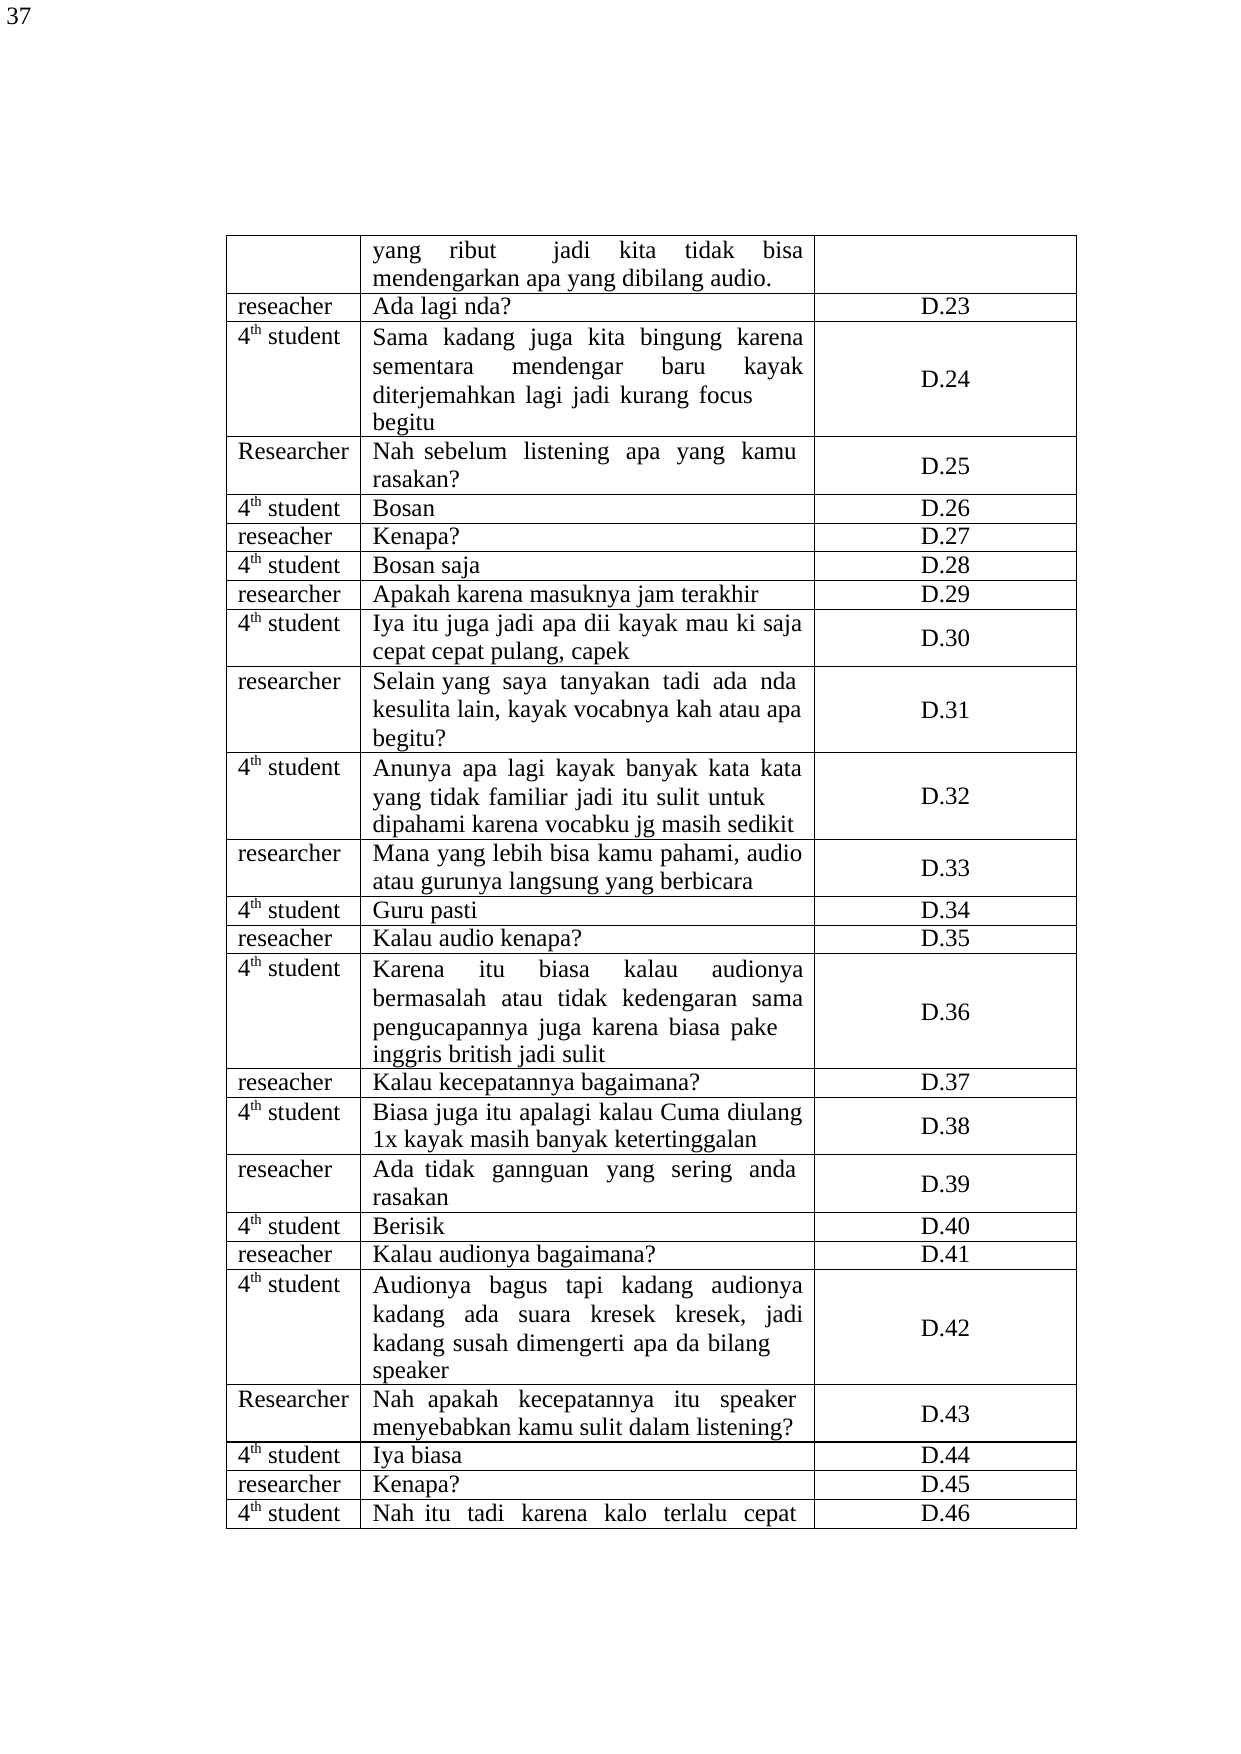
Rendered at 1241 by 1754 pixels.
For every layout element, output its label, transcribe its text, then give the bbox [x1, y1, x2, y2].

table_cell Ada lagi nda? [361, 294, 814, 321]
table_cell reseacher [227, 1242, 360, 1269]
table_cell Anunya apa lagi kayak banyak kata kata yang tidak familiar jadi itu sulit untuk dipahami karena vocabku jg masih sedikit [361, 753, 814, 838]
table_cell 4th student [227, 954, 360, 1068]
table_cell Iya biasa [361, 1443, 814, 1470]
table_cell researcher [227, 1471, 360, 1499]
table_cell Mana yang lebih bisa kamu pahami, audio atau gurunya langsung yang berbicara [361, 840, 814, 896]
table_cell 4th student [227, 753, 360, 838]
table_cell 4th student [227, 552, 360, 580]
table_cell researcher [227, 840, 360, 896]
table_cell D.45 [815, 1471, 1076, 1499]
table_cell Kalau audionya bagaimana? [361, 1242, 814, 1269]
table_cell D.31 [815, 667, 1076, 752]
table_cell D.33 [815, 840, 1076, 896]
table_cell Kenapa? [361, 524, 814, 551]
table_cell D.32 [815, 753, 1076, 838]
table_cell Researcher [227, 1385, 360, 1441]
table_cell reseacher [227, 524, 360, 551]
table_cell Bosan [361, 495, 814, 522]
table_cell Kalau audio kenapa? [361, 926, 814, 953]
table_cell Kalau kecepatannya bagaimana? [361, 1069, 814, 1097]
table_header [815, 236, 1076, 292]
table_cell Nah sebelum listening apa yang kamu rasakan? [361, 437, 814, 494]
table_cell D.29 [815, 581, 1076, 608]
table_cell D.41 [815, 1242, 1076, 1269]
table_cell Karena itu biasa kalau audionya bermasalah atau tidak kedengaran sama pengucapannya juga karena biasa pake inggris british jadi sulit [361, 954, 814, 1068]
table_cell D.36 [815, 954, 1076, 1068]
table_cell D.25 [815, 437, 1076, 494]
table_cell reseacher [227, 926, 360, 953]
table_header [227, 236, 360, 292]
table_cell D.40 [815, 1213, 1076, 1241]
table_cell reseacher [227, 1155, 360, 1212]
table_cell Kenapa? [361, 1471, 814, 1499]
table_cell 4th student [227, 1098, 360, 1154]
table_cell D.30 [815, 610, 1076, 666]
table_cell Guru pasti [361, 897, 814, 924]
table_cell 4th student [227, 495, 360, 522]
table_cell reseacher [227, 1069, 360, 1097]
table_cell 4th student [227, 1500, 360, 1528]
table_cell D.23 [815, 294, 1076, 321]
table_cell researcher [227, 581, 360, 608]
table_cell 4th student [227, 1213, 360, 1241]
table_cell Sama kadang juga kita bingung karena sementara mendengar baru kayak diterjemahkan lagi jadi kurang focus begitu [361, 322, 814, 436]
table_cell D.37 [815, 1069, 1076, 1097]
table_cell Biasa juga itu apalagi kalau Cuma diulang 1x kayak masih banyak ketertinggalan [361, 1098, 814, 1154]
table_header yang ribut jadi kita tidak bisa mendengarkan apa yang dibilang audio. [361, 236, 814, 292]
table_cell D.34 [815, 897, 1076, 924]
table_cell D.24 [815, 322, 1076, 436]
table_cell Berisik [361, 1213, 814, 1241]
table_cell Ada tidak gannguan yang sering anda rasakan [361, 1155, 814, 1212]
table_cell Nah itu tadi karena kalo terlalu cepat [361, 1500, 814, 1528]
table_cell researcher [227, 667, 360, 752]
table_cell D.35 [815, 926, 1076, 953]
table_cell Selain yang saya tanyakan tadi ada nda kesulita lain, kayak vocabnya kah atau apa begitu? [361, 667, 814, 752]
table_cell reseacher [227, 294, 360, 321]
table_cell Nah apakah kecepatannya itu speaker menyebabkan kamu sulit dalam listening? [361, 1385, 814, 1441]
table_cell D.43 [815, 1385, 1076, 1441]
table_cell Audionya bagus tapi kadang audionya kadang ada suara kresek kresek, jadi kadang susah dimengerti apa da bilang speaker [361, 1270, 814, 1384]
table_cell D.28 [815, 552, 1076, 580]
table_cell Iya itu juga jadi apa dii kayak mau ki saja cepat cepat pulang, capek [361, 610, 814, 666]
table_cell D.38 [815, 1098, 1076, 1154]
table_cell 4th student [227, 322, 360, 436]
table_cell Apakah karena masuknya jam terakhir [361, 581, 814, 608]
table_cell D.27 [815, 524, 1076, 551]
table_cell D.44 [815, 1443, 1076, 1470]
table_cell 4th student [227, 610, 360, 666]
table_cell Bosan saja [361, 552, 814, 580]
table_cell D.26 [815, 495, 1076, 522]
table_cell 4th student [227, 1443, 360, 1470]
table_cell 4th student [227, 1270, 360, 1384]
table_cell 4th student [227, 897, 360, 924]
table_cell D.46 [815, 1500, 1076, 1528]
table_cell D.42 [815, 1270, 1076, 1384]
table_cell D.39 [815, 1155, 1076, 1212]
table_cell Researcher [227, 437, 360, 494]
